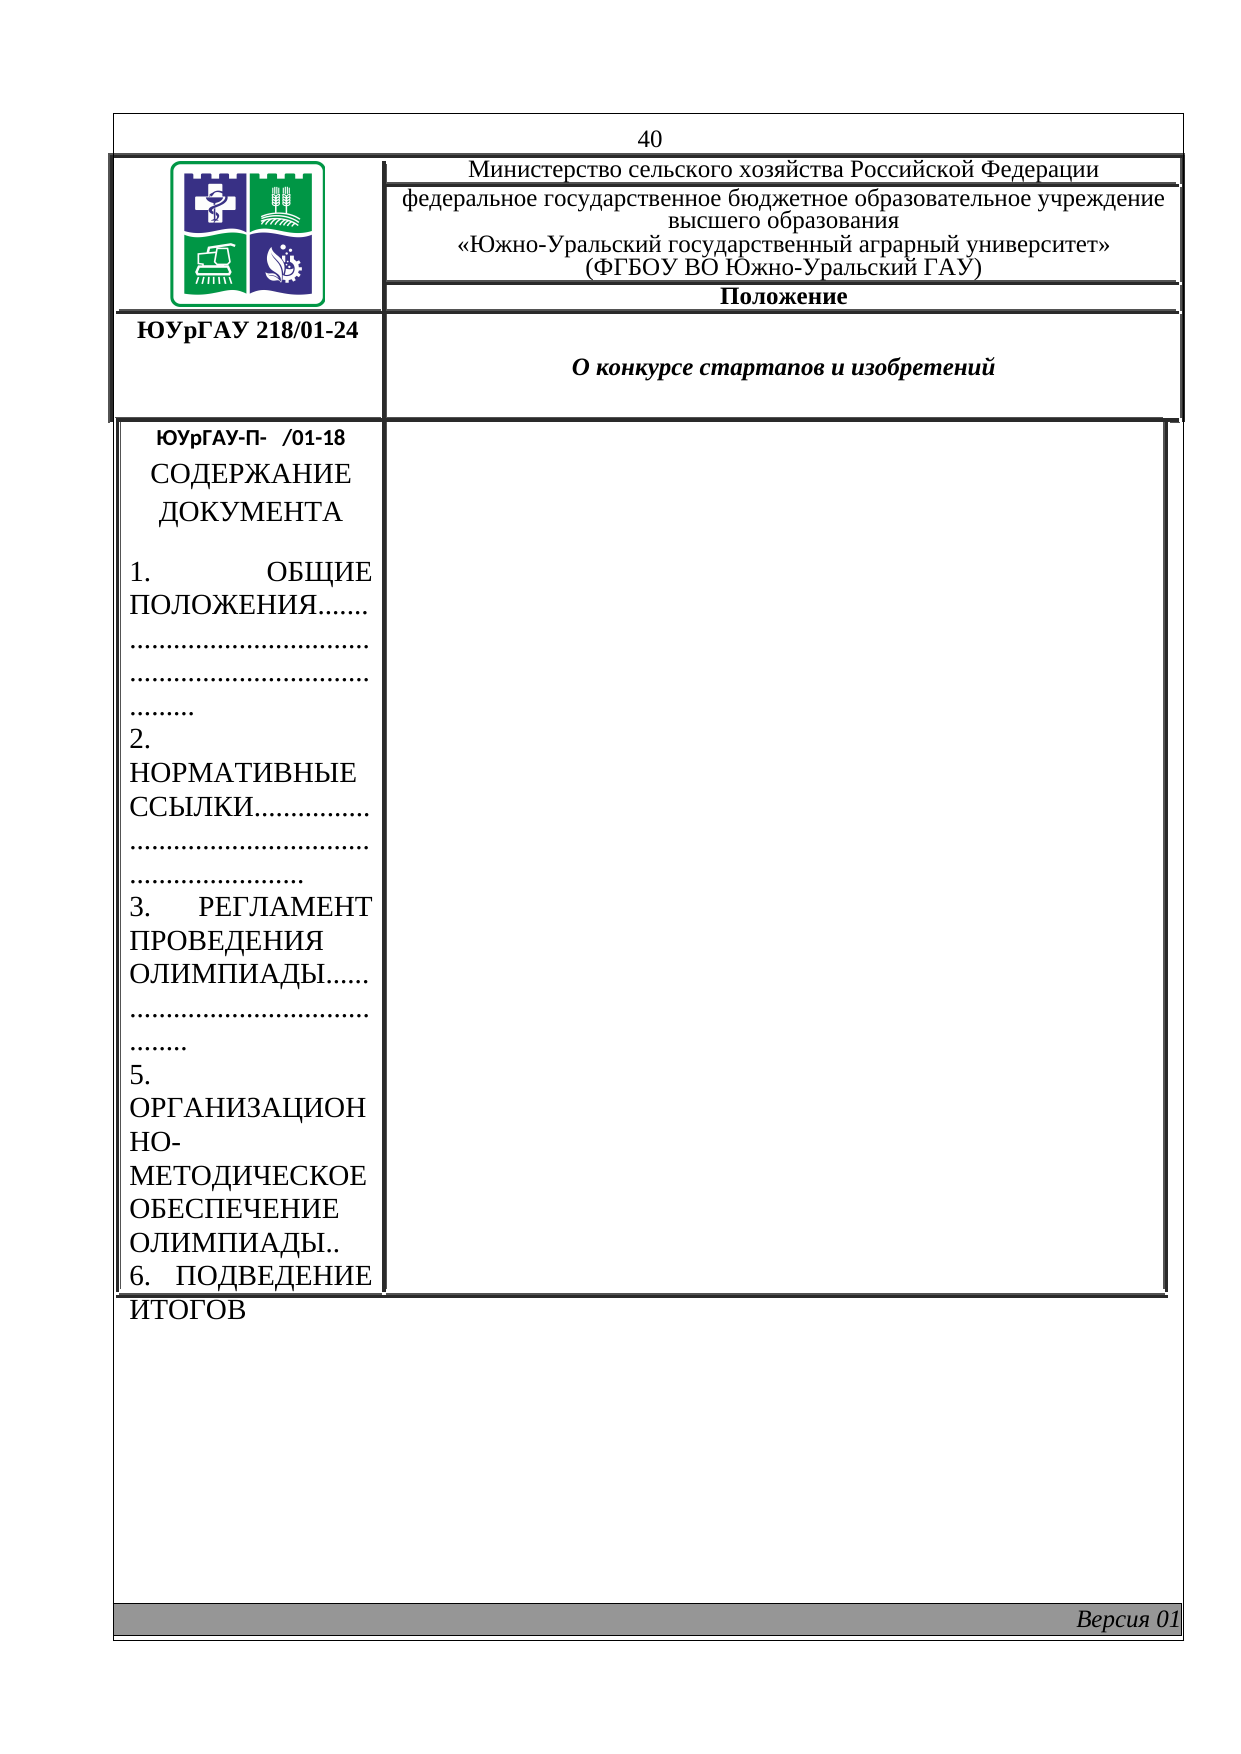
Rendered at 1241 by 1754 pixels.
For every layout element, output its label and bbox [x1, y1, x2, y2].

picture [170, 161, 325, 307]
